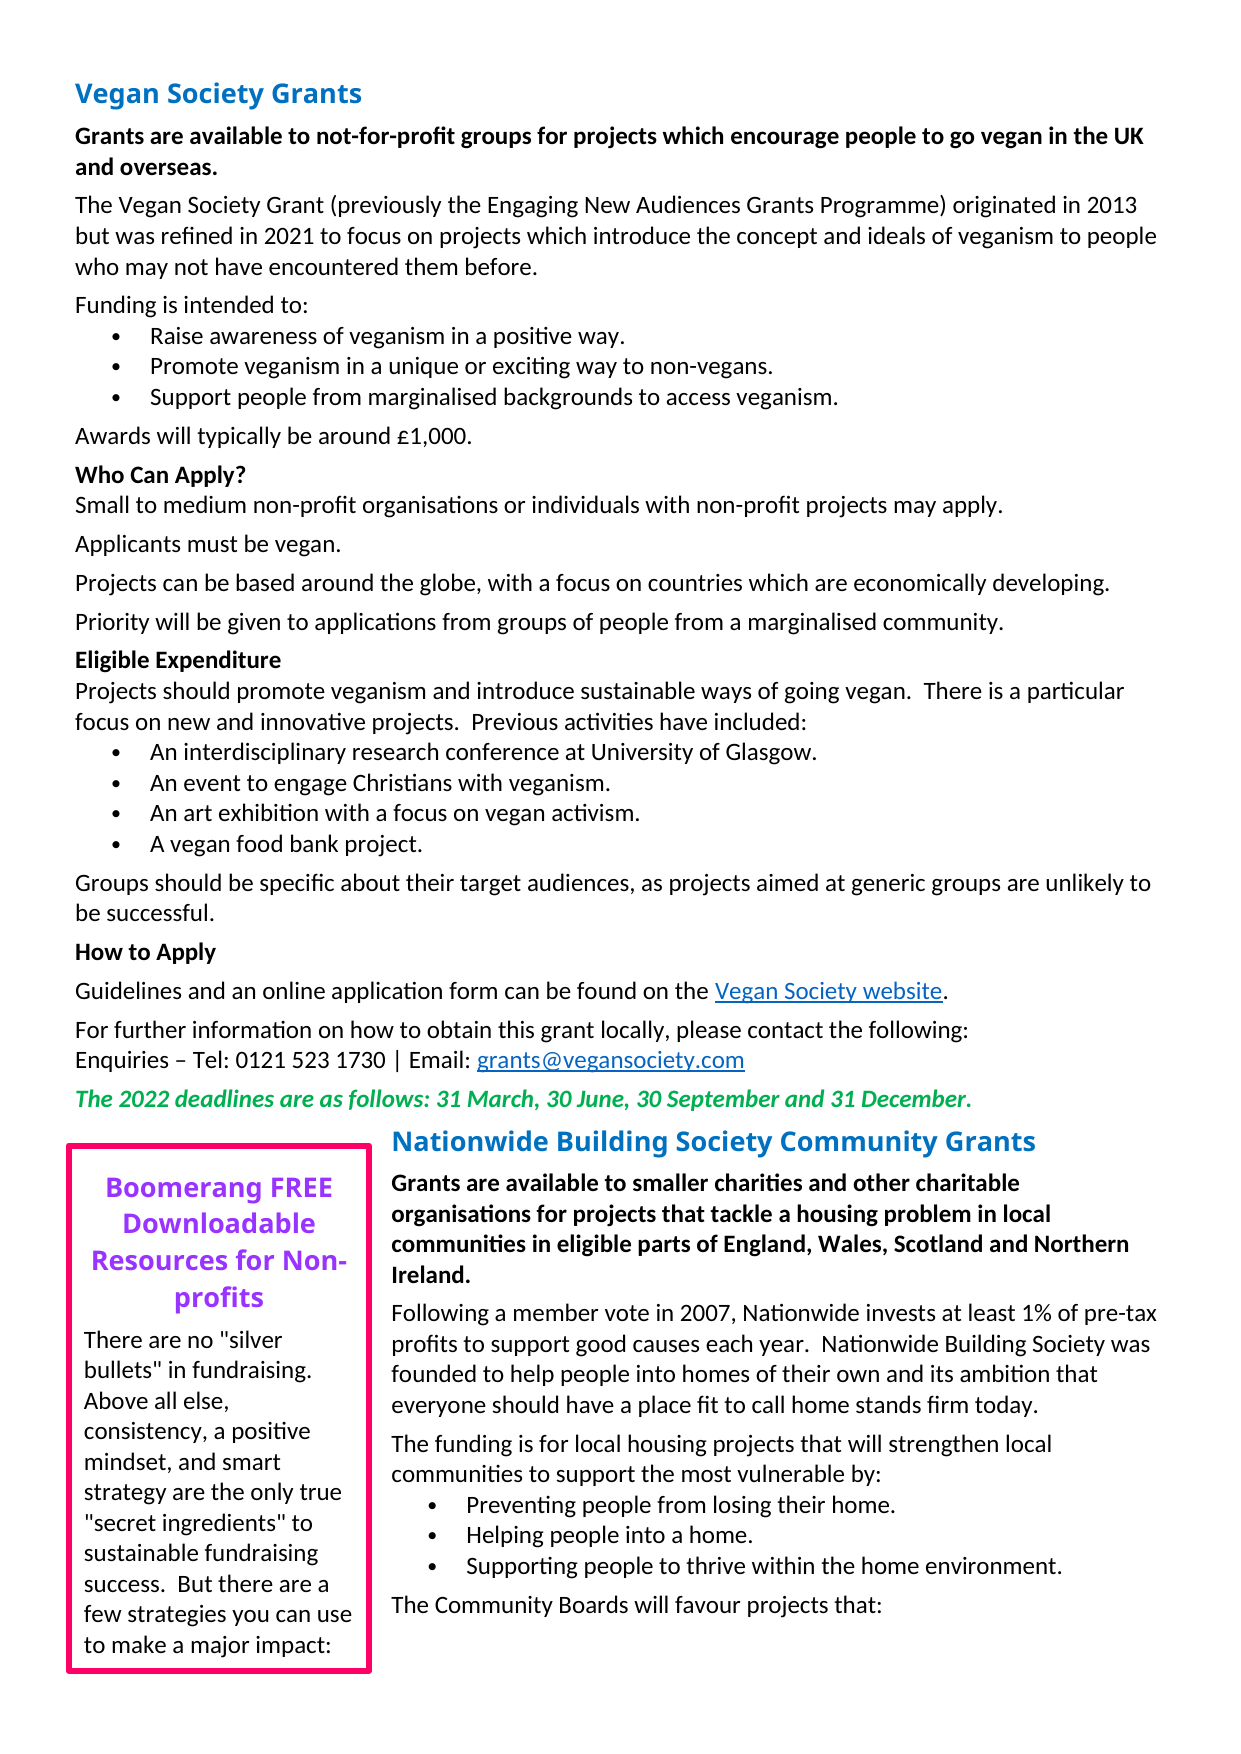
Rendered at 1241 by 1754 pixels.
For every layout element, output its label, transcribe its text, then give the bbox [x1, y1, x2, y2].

text Grants are available to not-for-profit groups for projects which encourage people to go vegan in the UK and overseas. [75, 120, 1165, 181]
list Promote veganism in a unique or exciting way to non-vegans. [112, 351, 1165, 381]
text Small to medium non-profit organisations or individuals with non-profit projects may apply. [75, 489, 1165, 520]
text Enquiries – Tel: 0121 523 1730 | Email: grants@vegansociety.com [75, 1044, 1165, 1075]
list Preventing people from losing their home. [372, 1489, 1165, 1519]
list An event to engage Christians with veganism. [112, 767, 1165, 797]
text Awards will typically be around £1,000. [75, 420, 1165, 450]
text Priority will be given to applications from groups of people from a marginalised community. [75, 606, 1165, 636]
text Vegan Society Grants [75, 75, 1165, 112]
text The Community Boards will favour projects that: [372, 1589, 1165, 1619]
text Following a member vote in 2007, Nationwide invests at least 1% of pre-tax profits to support good causes each year. Nationwide Building Society was founded to help people into homes of their own and its ambition that everyone should have a place fit to call home stands firm today. [372, 1298, 1165, 1420]
list An art exhibition with a focus on vegan activism. [112, 797, 1165, 828]
list A vegan food bank project. [112, 828, 1165, 858]
text Guidelines and an online application form can be found on the Vegan Society website. [75, 975, 1165, 1005]
text Projects can be based around the globe, with a focus on countries which are economically developing. [75, 567, 1165, 597]
text The Vegan Society Grant (previously the Engaging New Audiences Grants Programme) originated in 2013 but was refined in 2021 to focus on projects which introduce the concept and ideals of veganism to people who may not have encountered them before. [75, 189, 1165, 281]
text Grants are available to smaller charities and other charitable organisations for projects that tackle a housing problem in local communities in eligible parts of England, Wales, Scotland and Northern Ireland. [75, 1167, 366, 1289]
text Applicants must be vegan. [75, 528, 1165, 559]
text Nationwide Building Society Community Grants [75, 1122, 1165, 1159]
list An interdisciplinary research conference at University of Glasgow. [112, 736, 1165, 767]
list The 2022 deadlines are as follows: 31 March, 30 June, 30 September and 31 December. [75, 1083, 1165, 1114]
list Helping people into a home. [372, 1519, 1165, 1550]
list Supporting people to thrive within the home environment. [112, 1550, 366, 1581]
list Supporting people to thrive within the home environment. [372, 1550, 1165, 1581]
list Support people from marginalised backgrounds to access veganism. [112, 381, 1165, 412]
text Following a member vote in 2007, Nationwide invests at least 1% of pre-tax profits to support good causes each year. Nationwide Building Society was founded to help people into homes of their own and its ambition that everyone should have a place fit to call home stands firm today. [75, 1298, 366, 1420]
text Grants are available to smaller charities and other charitable organisations for projects that tackle a housing problem in local communities in eligible parts of England, Wales, Scotland and Northern Ireland. [372, 1167, 1165, 1289]
text Funding is intended to: [75, 289, 1165, 320]
text How to Apply [75, 936, 1165, 967]
text For further information on how to obtain this grant locally, please contact the following: [75, 1014, 1165, 1044]
text Who Can Apply? [75, 459, 1165, 489]
text The Community Boards will favour projects that: [75, 1589, 366, 1619]
text The funding is for local housing projects that will strengthen local communities to support the most vulnerable by: [75, 1428, 366, 1489]
text Projects should promote veganism and introduce sustainable ways of going vegan. There is a particular focus on new and innovative projects. Previous activities have included: [75, 675, 1165, 736]
list Helping people into a home. [112, 1519, 366, 1550]
list Raise awareness of veganism in a positive way. [112, 320, 1165, 351]
list Preventing people from losing their home. [112, 1489, 366, 1519]
text Groups should be specific about their target audiences, as projects aimed at generic groups are unlikely to be successful. [75, 867, 1165, 928]
text The funding is for local housing projects that will strengthen local communities to support the most vulnerable by: [372, 1428, 1165, 1489]
text Eligible Expenditure [75, 645, 1165, 675]
